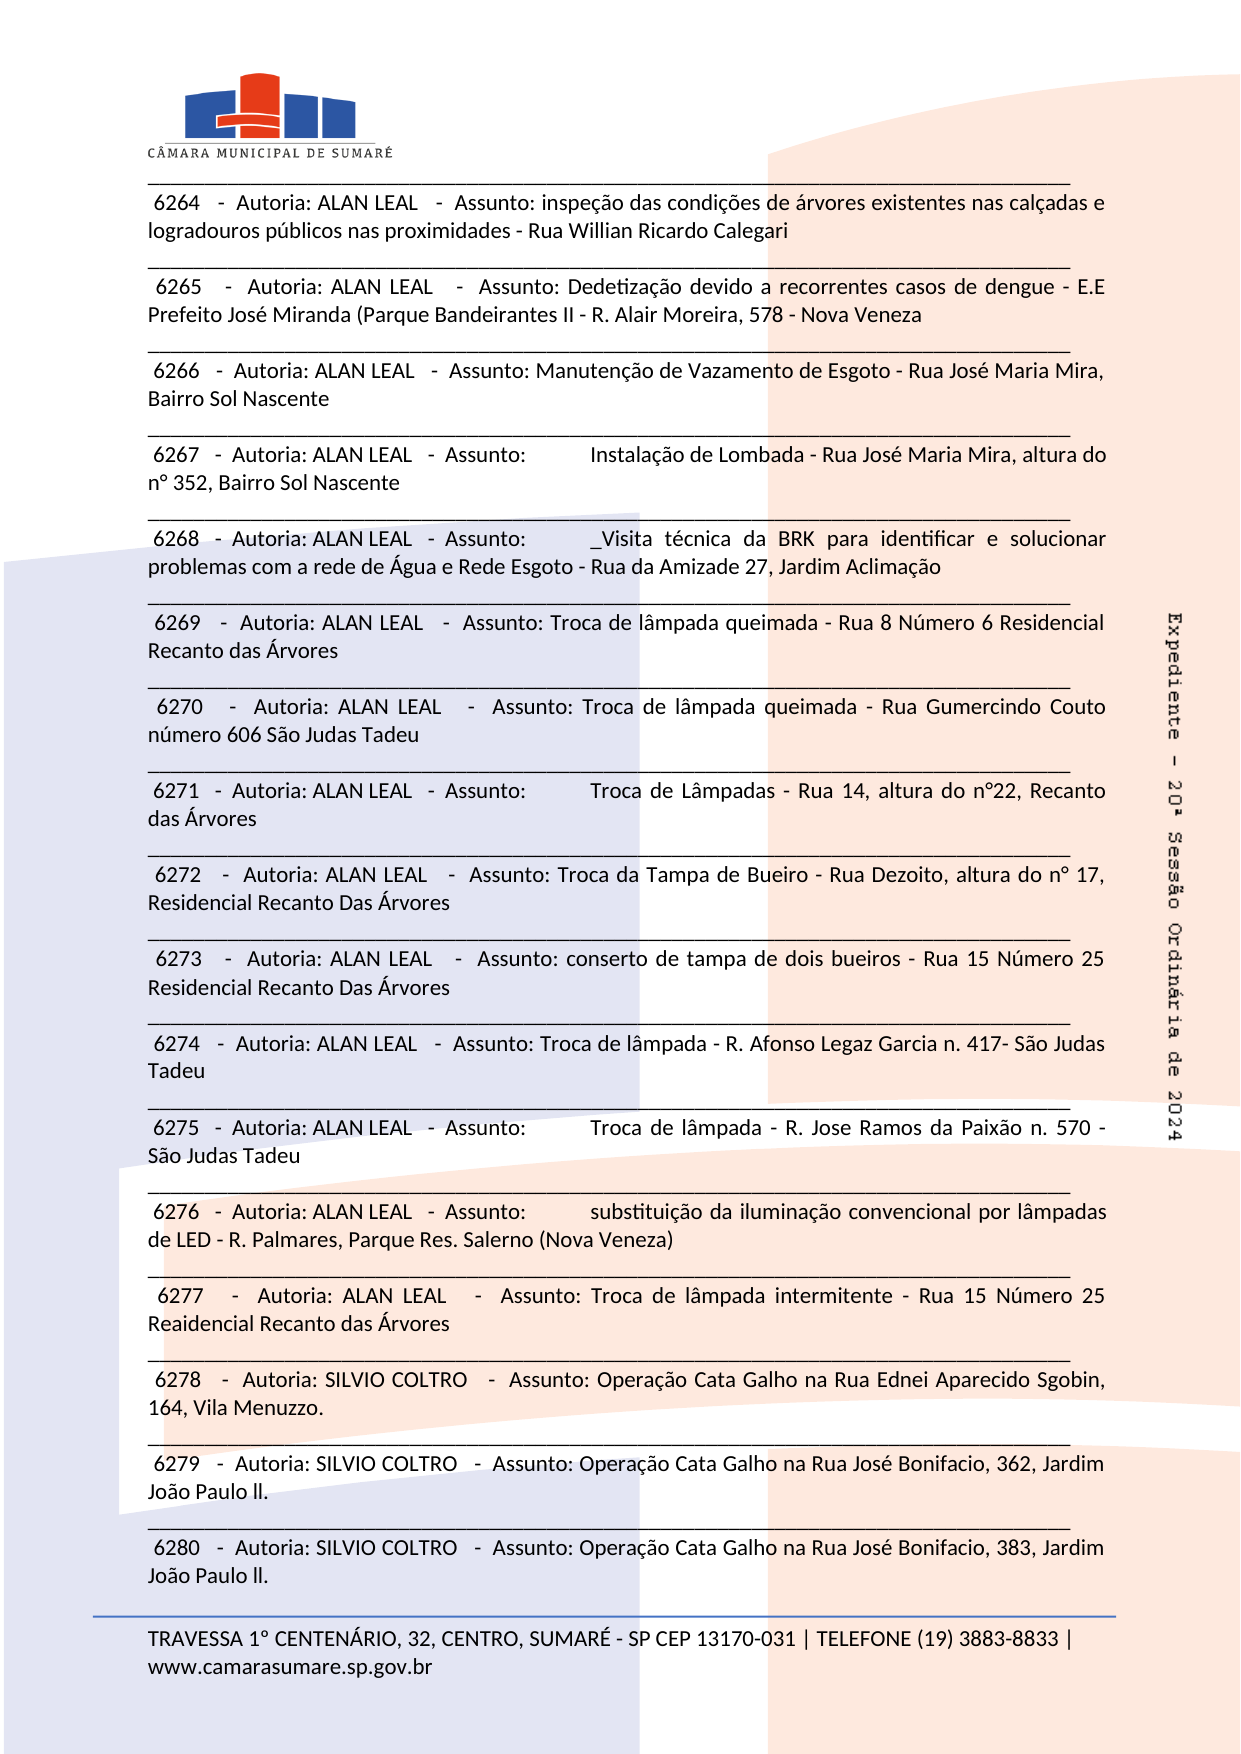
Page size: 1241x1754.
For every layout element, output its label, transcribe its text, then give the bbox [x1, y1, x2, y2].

text 6278 - Autoria: SILVIO COLTRO - Assunto: Operação Cata Galho na Rua Ednei Aparecido Sgobin, 164, Vila Menuzzo. [148, 1365, 1107, 1421]
text _________________________________________________________________________________ [148, 1505, 1107, 1533]
text 6270 - Autoria: ALAN LEAL - Assunto: Troca de lâmpada queimada - Rua Gumercindo Couto número 606 São Judas Tadeu [148, 692, 1107, 748]
text 6279 - Autoria: SILVIO COLTRO - Assunto: Operação Cata Galho na Rua José Bonifacio, 362, Jardim João Paulo ll. [148, 1449, 1107, 1505]
text _________________________________________________________________________________ [148, 160, 1107, 188]
text 6276 - Autoria: ALAN LEAL - Assunto: substituição da iluminação convencional por lâmpadas de LED - R. Palmares, Parque Res. Salerno (Nova Veneza) [148, 1197, 1107, 1253]
text _________________________________________________________________________________ [148, 1337, 1107, 1365]
text _________________________________________________________________________________ [148, 832, 1107, 861]
text 6275 - Autoria: ALAN LEAL - Assunto: Troca de lâmpada - R. Jose Ramos da Paixão n. 570 - São Judas Tadeu [148, 1113, 1107, 1169]
picture [147, 73, 394, 160]
text _________________________________________________________________________________ [148, 244, 1107, 272]
text 6266 - Autoria: ALAN LEAL - Assunto: Manutenção de Vazamento de Esgoto - Rua José Maria Mira, Bairro Sol Nascente [148, 356, 1107, 412]
text 6272 - Autoria: ALAN LEAL - Assunto: Troca da Tampa de Bueiro - Rua Dezoito, altura do n° 17, Residencial Recanto Das Árvores [148, 861, 1107, 917]
text 6274 - Autoria: ALAN LEAL - Assunto: Troca de lâmpada - R. Afonso Legaz Garcia n. 417- São Judas Tadeu [148, 1029, 1107, 1085]
text 6265 - Autoria: ALAN LEAL - Assunto: Dedetização devido a recorrentes casos de dengue - E.E Prefeito José Miranda (Parque Bandeirantes II - R. Alair Moreira, 578 - Nova Veneza [148, 272, 1107, 328]
picture [1142, 609, 1205, 1145]
text 6273 - Autoria: ALAN LEAL - Assunto: conserto de tampa de dois bueiros - Rua 15 Número 25 Residencial Recanto Das Árvores [148, 944, 1107, 1001]
text _________________________________________________________________________________ [148, 580, 1107, 608]
text 6277 - Autoria: ALAN LEAL - Assunto: Troca de lâmpada intermitente - Rua 15 Número 25 Reaidencial Recanto das Árvores [148, 1281, 1107, 1337]
text _________________________________________________________________________________ [148, 664, 1107, 692]
text 6280 - Autoria: SILVIO COLTRO - Assunto: Operação Cata Galho na Rua José Bonifacio, 383, Jardim João Paulo ll. [148, 1533, 1107, 1589]
text 6271 - Autoria: ALAN LEAL - Assunto: Troca de Lâmpadas - Rua 14, altura do n°22, Recanto das Árvores [148, 776, 1107, 832]
text _________________________________________________________________________________ [148, 1169, 1107, 1197]
text 6269 - Autoria: ALAN LEAL - Assunto: Troca de lâmpada queimada - Rua 8 Número 6 Residencial Recanto das Árvores [148, 608, 1107, 664]
text _________________________________________________________________________________ [148, 1253, 1107, 1281]
text _________________________________________________________________________________ [148, 412, 1107, 440]
text 6267 - Autoria: ALAN LEAL - Assunto: Instalação de Lombada - Rua José Maria Mira, altura do n° 352, Bairro Sol Nascente [148, 440, 1107, 496]
text _________________________________________________________________________________ [148, 1421, 1107, 1449]
text _________________________________________________________________________________ [148, 748, 1107, 776]
text _________________________________________________________________________________ [148, 917, 1107, 944]
text 6268 - Autoria: ALAN LEAL - Assunto: _Visita técnica da BRK para identificar e solucionar problemas com a rede de Água e Rede Esgoto - Rua da Amizade 27, Jardim Aclimação [148, 524, 1107, 580]
text 6264 - Autoria: ALAN LEAL - Assunto: inspeção das condições de árvores existentes nas calçadas e logradouros públicos nas proximidades - Rua Willian Ricardo Calegari [148, 188, 1107, 244]
text _________________________________________________________________________________ [148, 328, 1107, 356]
text _________________________________________________________________________________ [148, 496, 1107, 524]
text _________________________________________________________________________________ [148, 1001, 1107, 1029]
text _________________________________________________________________________________ [148, 1085, 1107, 1113]
